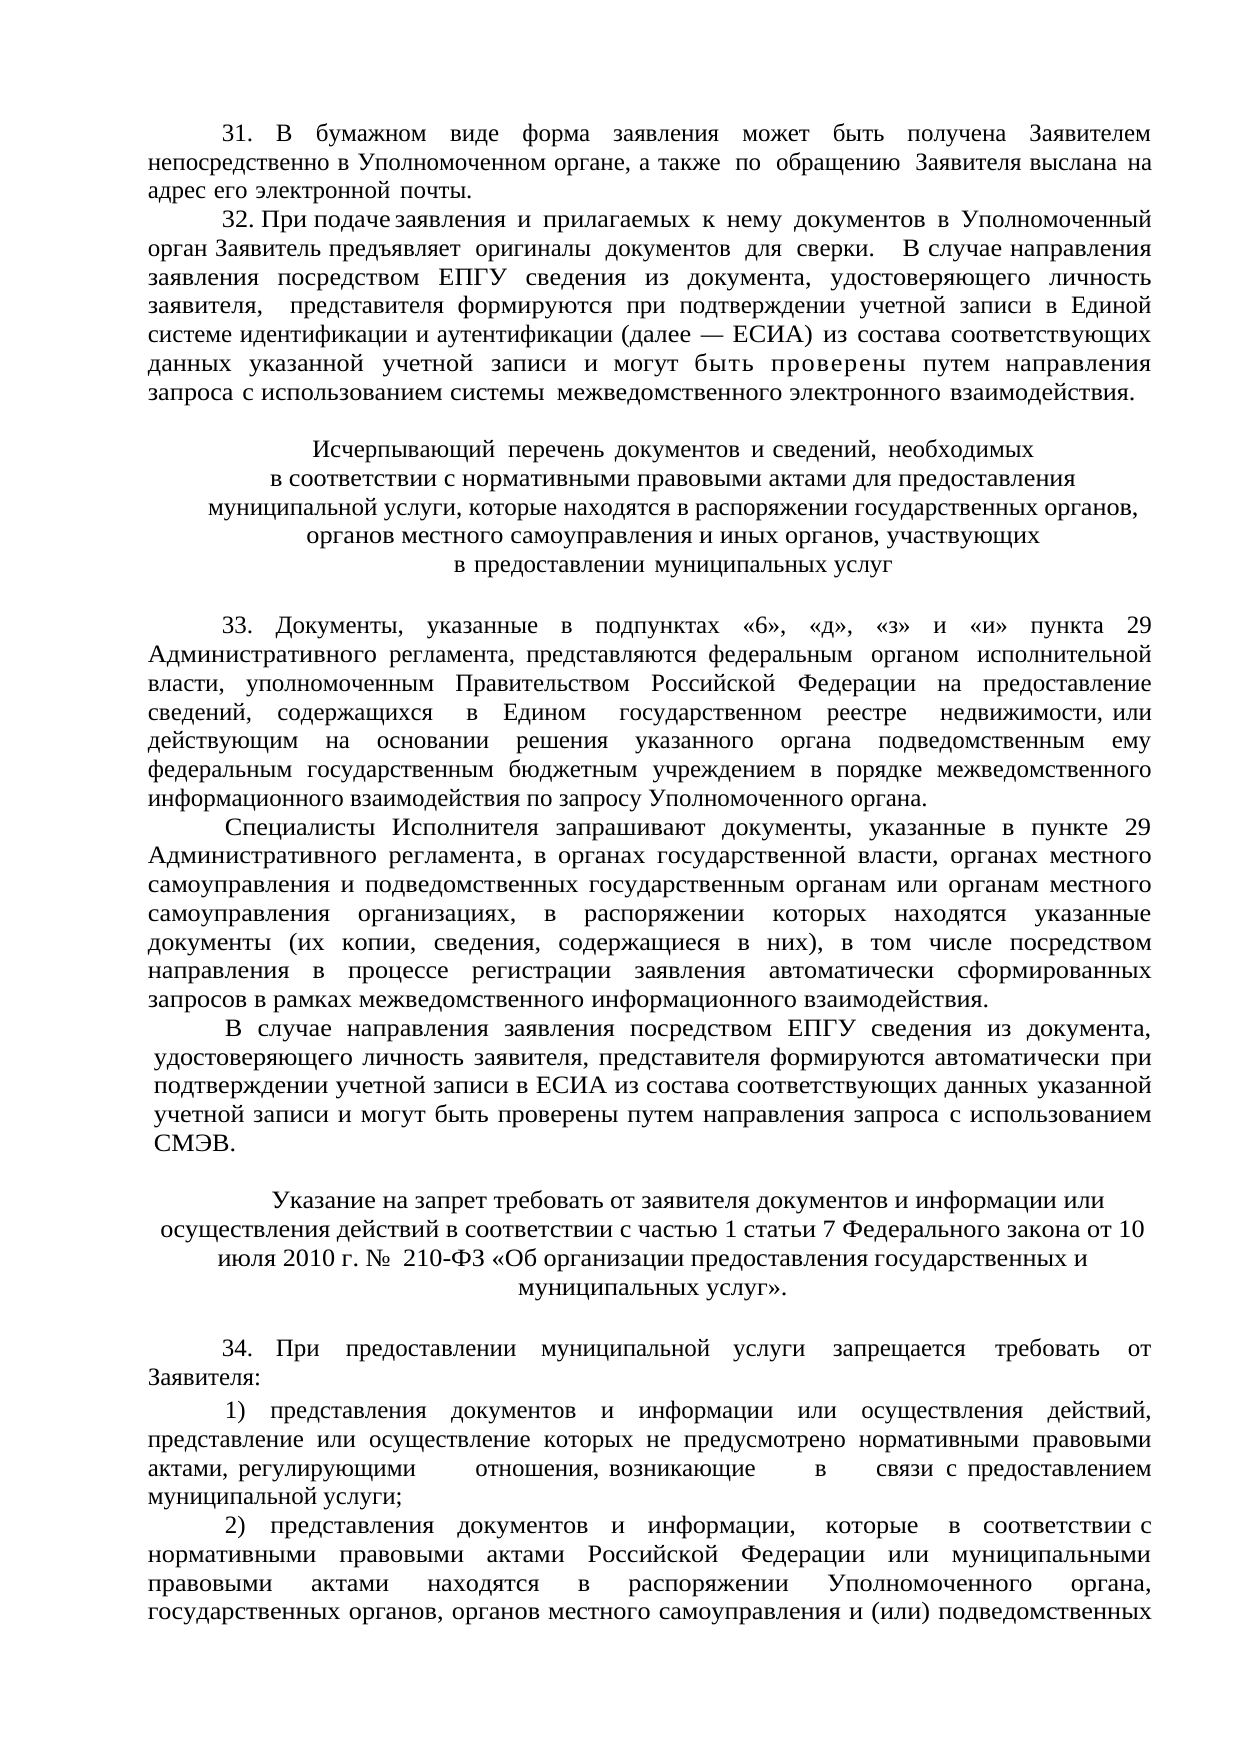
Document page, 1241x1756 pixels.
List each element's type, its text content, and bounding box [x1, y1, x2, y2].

list представления документов и информации или осуществления действий, представление или осуществление которых не предусмотрено нормативными правовыми актами, регулирующими отношения, возникающие в связи с предоставлением муниципальной услуги; [148, 1395, 1152, 1510]
text 34. При предоставлении муниципальной услуги запрещается требовать от Заявителя: [148, 1333, 1152, 1390]
text 32. При подаче заявления и прилагаемых к нему документов в Уполномоченный орган Заявитель предъявляет оригиналы документов для сверки. В случае направления заявления посредством ЕПГУ сведения из документа, удостоверяющего личность заявителя, представителя формируются при подтверждении учетной записи в Единой системе идентификации и аутентификации (далее — ЕСИА) из состава соответствующих данных указанной учетной записи и могут быть проверены путем направления запроса с использованием системы межведомственного электронного взаимодействия. [148, 204, 1152, 406]
text Указание на запрет требовать от заявителя документов и информации или осуществления действий в соответствии с частью 1 статьи 7 Федерального закона от 10 июля 2010 г. № 210-ФЗ «Об организации предоставления государственных и муниципальных услуг». [154, 1185, 1152, 1300]
subtitle в соответствии с нормативными правовыми актами для предоставления муниципальной услуги, которые находятся в распоряжении государственных органов, органов местного самоуправления и иных органов, участвующих [194, 463, 1152, 549]
subtitle Исчерпывающий перечень документов и сведений, необходимых [194, 434, 1152, 463]
text Специалисты Исполнителя запрашивают документы, указанные в пункте 29 Административного регламента, в органах государственной власти, органах местного самоуправления и подведомственных государственным органам или органам местного самоуправления организациях, в распоряжении которых находятся указанные документы (их копии, сведения, содержащиеся в них), в том числе посредством направления в процессе регистрации заявления автоматически сформированных запросов в рамках межведомственного информационного взаимодействия. [148, 812, 1152, 1013]
text 33. Документы, указанные в подпунктах «6», «д», «з» и «и» пункта 29 Административного регламента, представляются федеральным органом исполнительной власти, уполномоченным Правительством Российской Федерации на предоставление сведений, содержащихся в Едином государственном реестре недвижимости, или действующим на основании решения указанного органа подведомственным ему федеральным государственным бюджетным учреждением в порядке межведомственного информационного взаимодействия по запросу Уполномоченного органа. [148, 610, 1152, 812]
text 31. В бумажном виде форма заявления может быть получена Заявителем непосредственно в Уполномоченном органе, а также по обращению Заявителя выслана на адрес его электронной почты. [148, 118, 1152, 204]
subtitle в предоставлении муниципальных услуг [194, 549, 1152, 578]
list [148, 1510, 1152, 1625]
text В случае направления заявления посредством ЕПГУ сведения из документа, удостоверяющего личность заявителя, представителя формируются автоматически при подтверждении учетной записи в ЕСИА из состава соответствующих данных указанной учетной записи и могут быть проверены путем направления запроса с использованием СМЭВ. [154, 1013, 1152, 1157]
